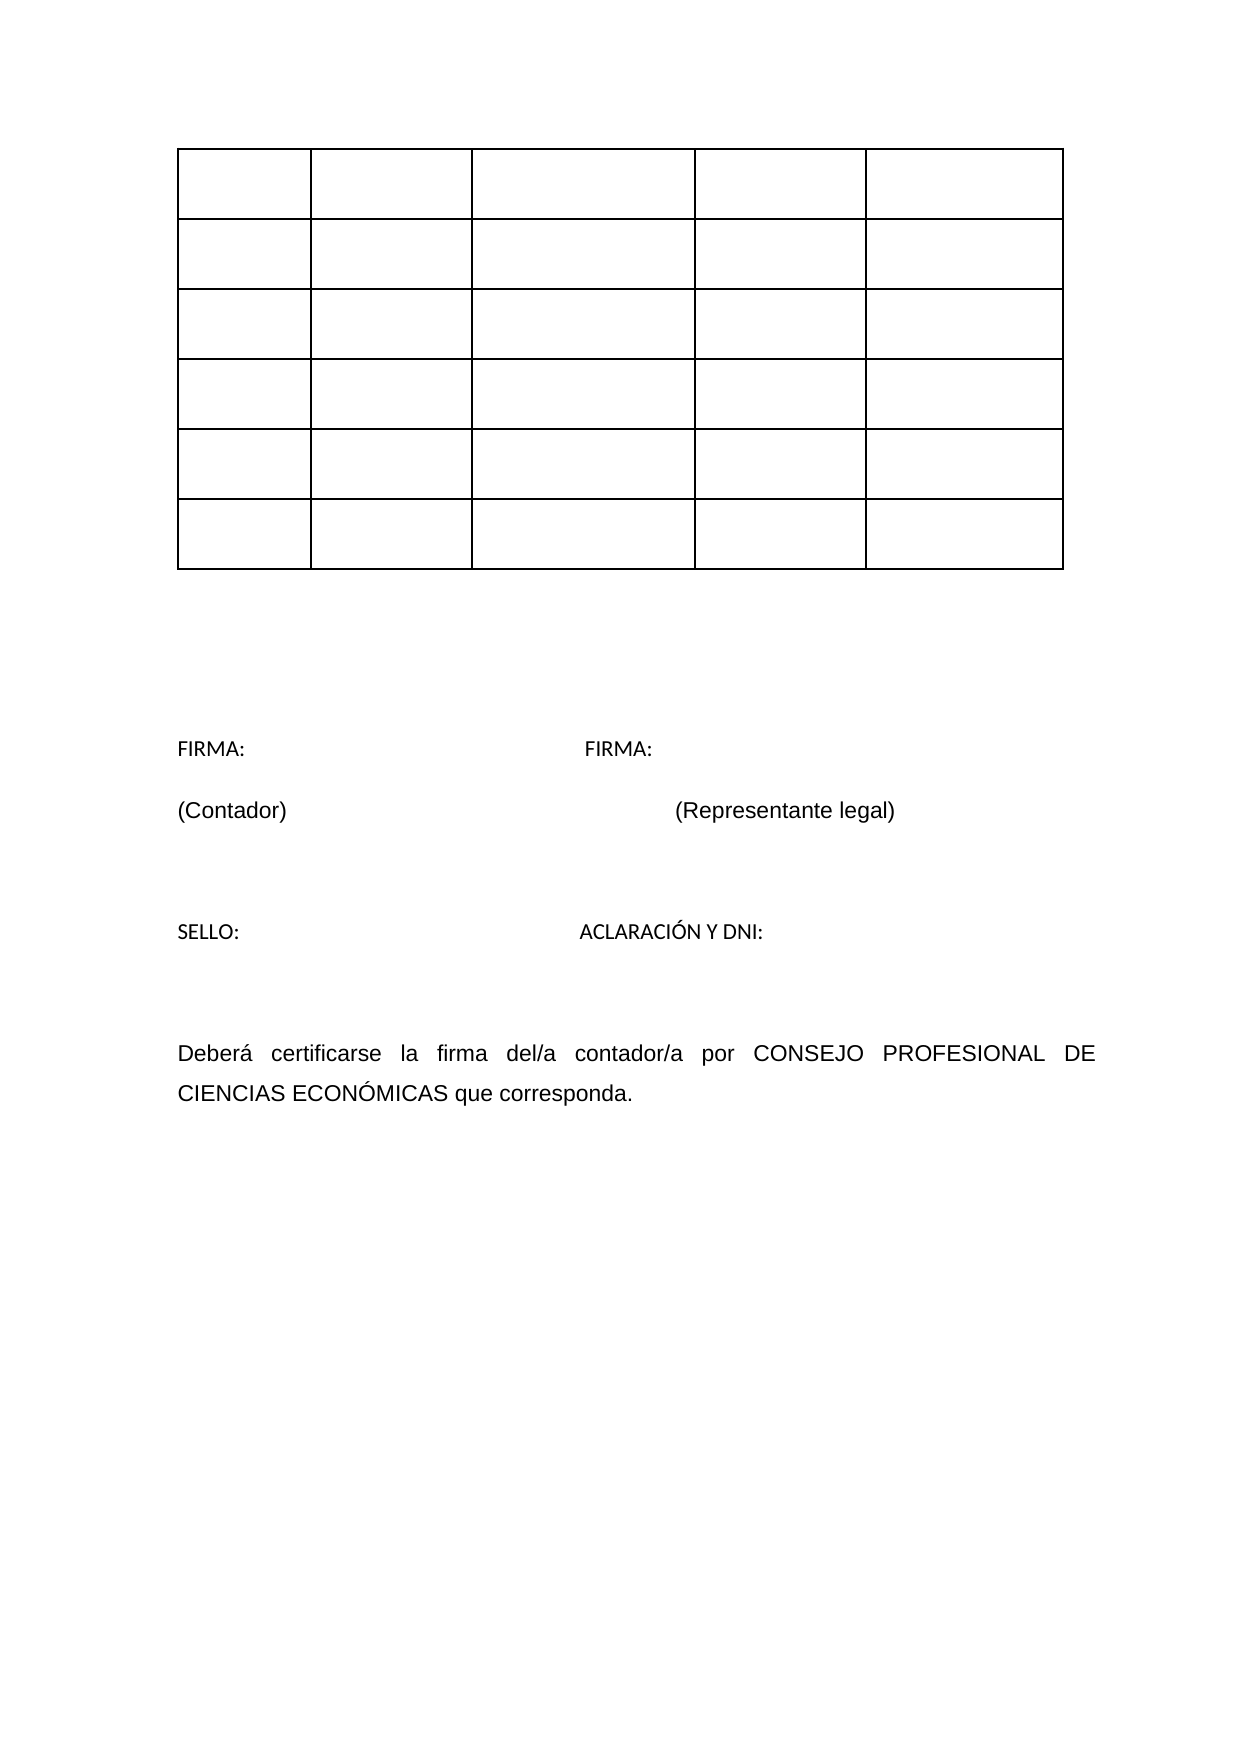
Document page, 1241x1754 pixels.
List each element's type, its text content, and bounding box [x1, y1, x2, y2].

table_cell [473, 500, 694, 568]
table_cell [312, 360, 471, 428]
table_cell [696, 500, 865, 568]
table_cell [696, 290, 865, 358]
table_cell [179, 360, 310, 428]
table_cell [867, 290, 1062, 358]
table_cell [867, 220, 1062, 288]
table_cell [696, 430, 865, 498]
table_cell [179, 430, 310, 498]
text Deberá certificarse la firma del/a contador/a por CONSEJO PROFESIONAL DE CIENCIAS ECONÓMICAS que corresponda. [177, 1040, 1097, 1106]
table_cell [867, 500, 1062, 568]
table_cell [867, 430, 1062, 498]
table_cell [696, 150, 865, 218]
table_cell [473, 360, 694, 428]
text (Contador) (Representante legal) [177, 797, 1097, 823]
table_cell [473, 150, 694, 218]
table_cell [473, 290, 694, 358]
table_cell [473, 220, 694, 288]
table_cell [179, 290, 310, 358]
table_cell [312, 290, 471, 358]
table_cell [867, 150, 1062, 218]
table_cell [473, 430, 694, 498]
table_cell [696, 220, 865, 288]
table_cell [696, 360, 865, 428]
table_cell [312, 500, 471, 568]
table_cell [179, 500, 310, 568]
table_cell [179, 220, 310, 288]
table_cell [312, 150, 471, 218]
table_cell [312, 220, 471, 288]
table_cell [179, 150, 310, 218]
table_cell [867, 360, 1062, 428]
table_cell [312, 430, 471, 498]
